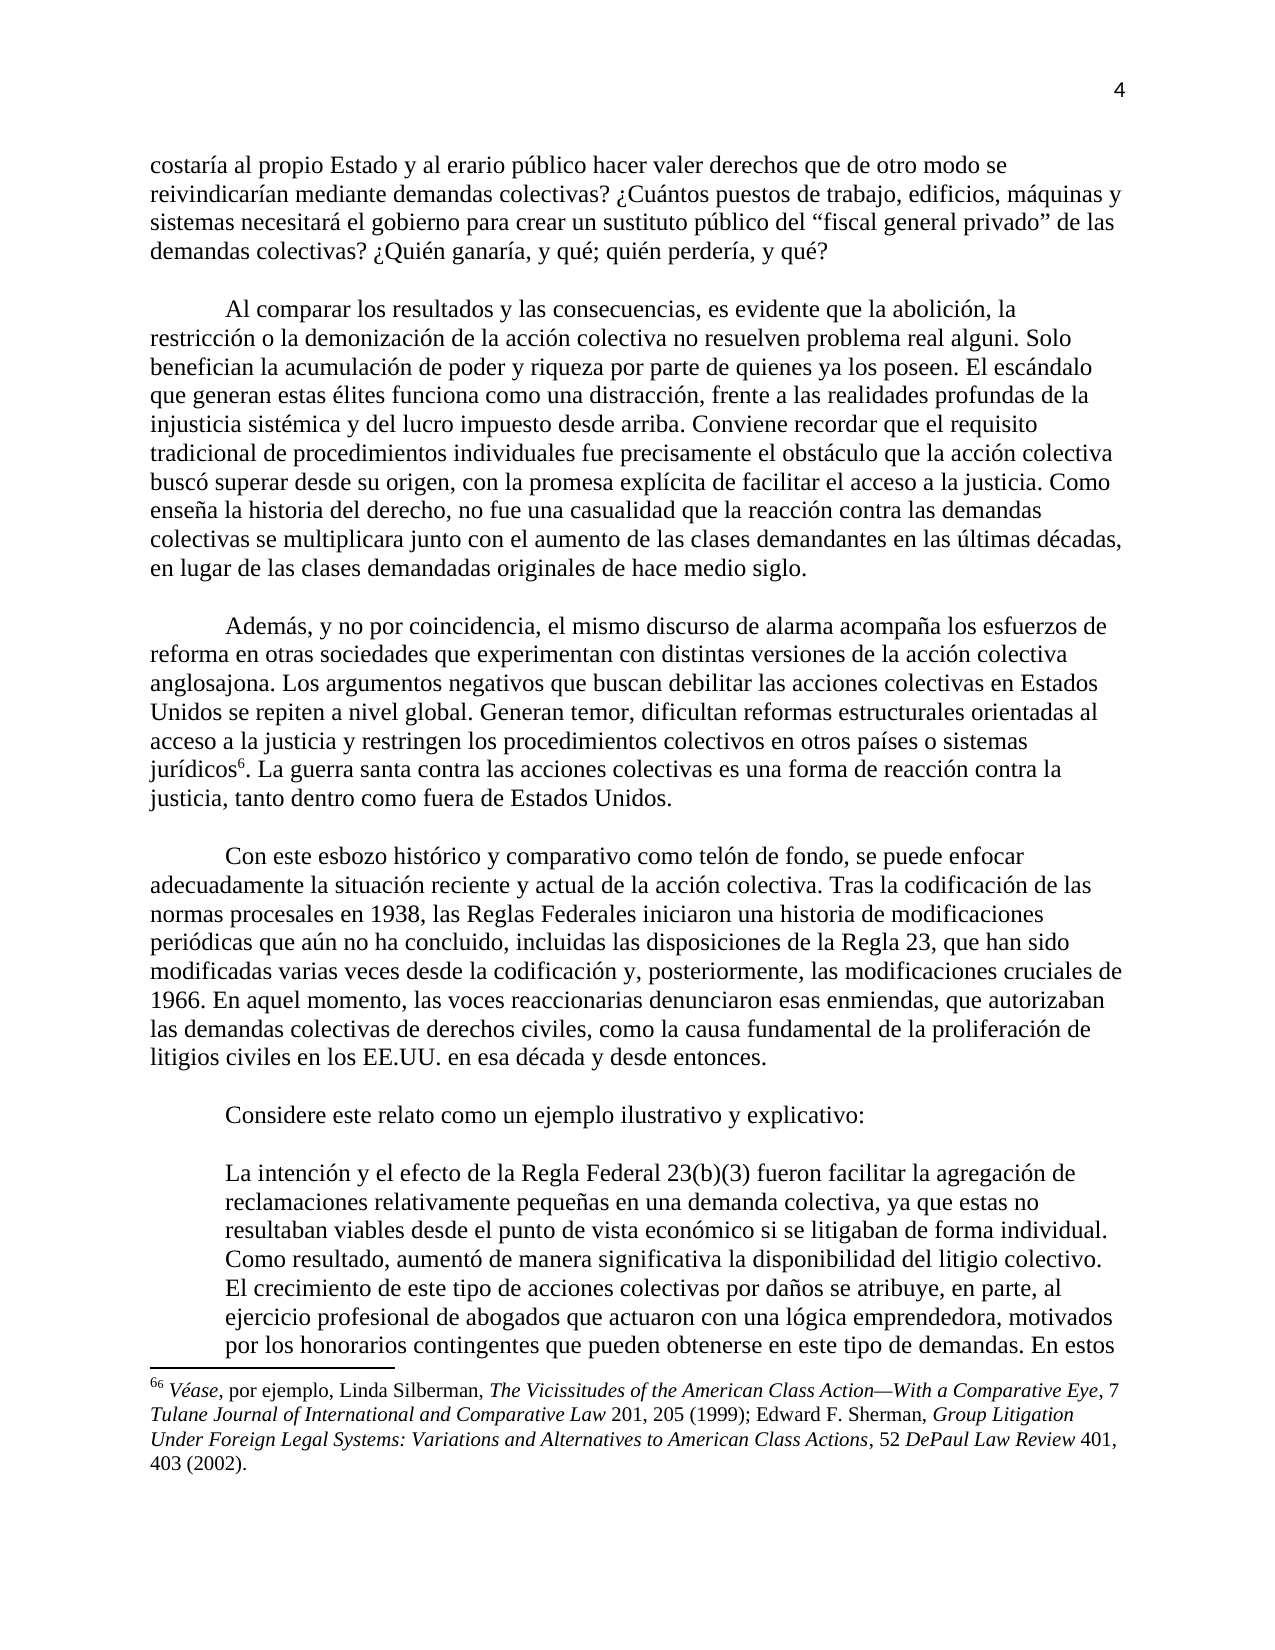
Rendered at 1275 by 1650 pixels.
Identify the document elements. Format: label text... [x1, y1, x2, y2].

text Además, y no por coincidencia, el mismo discurso de alarma acompaña los esfuerzos de reforma en otras sociedades que experimentan con distintas versiones de la acción colectiva anglosajona. Los argumentos negativos que buscan debilitar las acciones colectivas en Estados Unidos se repiten a nivel global. Generan temor, dificultan reformas estructurales orientadas al acceso a la justicia y restringen los procedimientos colectivos en otros países o sistemas jurídicos6. La guerra santa contra las acciones colectivas es una forma de reacción contra la justicia, tanto dentro como fuera de Estados Unidos. [150, 611, 1125, 812]
text Con este esbozo histórico y comparativo como telón de fondo, se puede enfocar adecuadamente la situación reciente y actual de la acción colectiva. Tras la codificación de las normas procesales en 1938, las Reglas Federales iniciaron una historia de modificaciones periódicas que aún no ha concluido, incluidas las disposiciones de la Regla 23, que han sido modificadas varias veces desde la codificación y, posteriormente, las modificaciones cruciales de 1966. En aquel momento, las voces reaccionarias denunciaron esas enmiendas, que autorizaban las demandas colectivas de derechos civiles, como la causa fundamental de la proliferación de litigios civiles en los EE.UU. en esa década y desde entonces. [150, 841, 1125, 1071]
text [150, 150, 1125, 265]
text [225, 1158, 1125, 1359]
text Al comparar los resultados y las consecuencias, es evidente que la abolición, la restricción o la demonización de la acción colectiva no resuelven problema real alguni. Solo benefician la acumulación de poder y riqueza por parte de quienes ya los poseen. El escándalo que generan estas élites funciona como una distracción, frente a las realidades profundas de la injusticia sistémica y del lucro impuesto desde arriba. Conviene recordar que el requisito tradicional de procedimientos individuales fue precisamente el obstáculo que la acción colectiva buscó superar desde su origen, con la promesa explícita de facilitar el acceso a la justicia. Como enseña la historia del derecho, no fue una casualidad que la reacción contra las demandas colectivas se multiplicara junto con el aumento de las clases demandantes en las últimas décadas, en lugar de las clases demandadas originales de hace medio siglo. [150, 294, 1125, 582]
text Considere este relato como un ejemplo ilustrativo y explicativo: [225, 1100, 1125, 1129]
